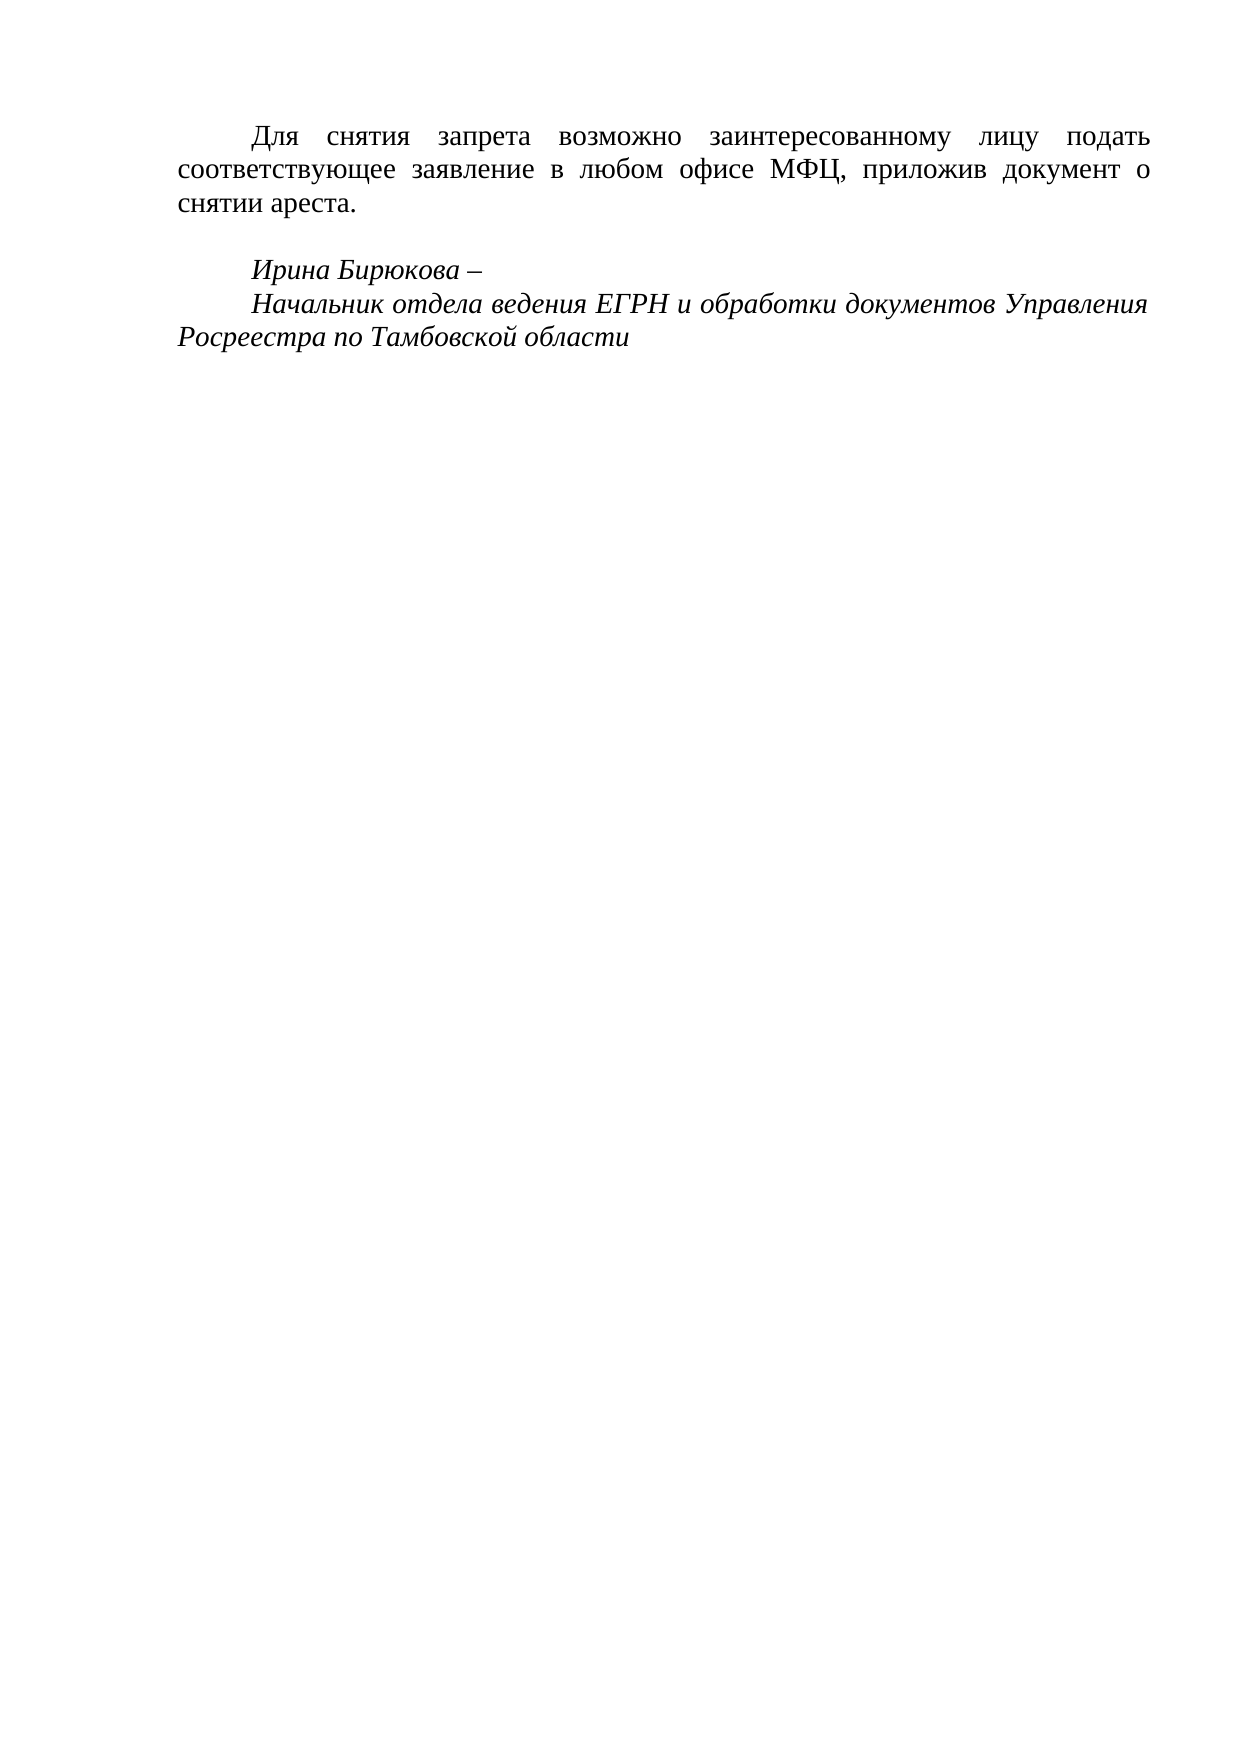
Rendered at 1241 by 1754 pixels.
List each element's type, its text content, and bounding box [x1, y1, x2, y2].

text Начальник отдела ведения ЕГРН и обработки документов Управления Росреестра по Тамбовской области [177, 286, 1152, 353]
text Ирина Бирюкова – [177, 252, 1152, 286]
text Для снятия запрета возможно заинтересованному лицу подать соответствующее заявление в любом офисе МФЦ, приложив документ о снятии ареста. [177, 118, 1152, 219]
